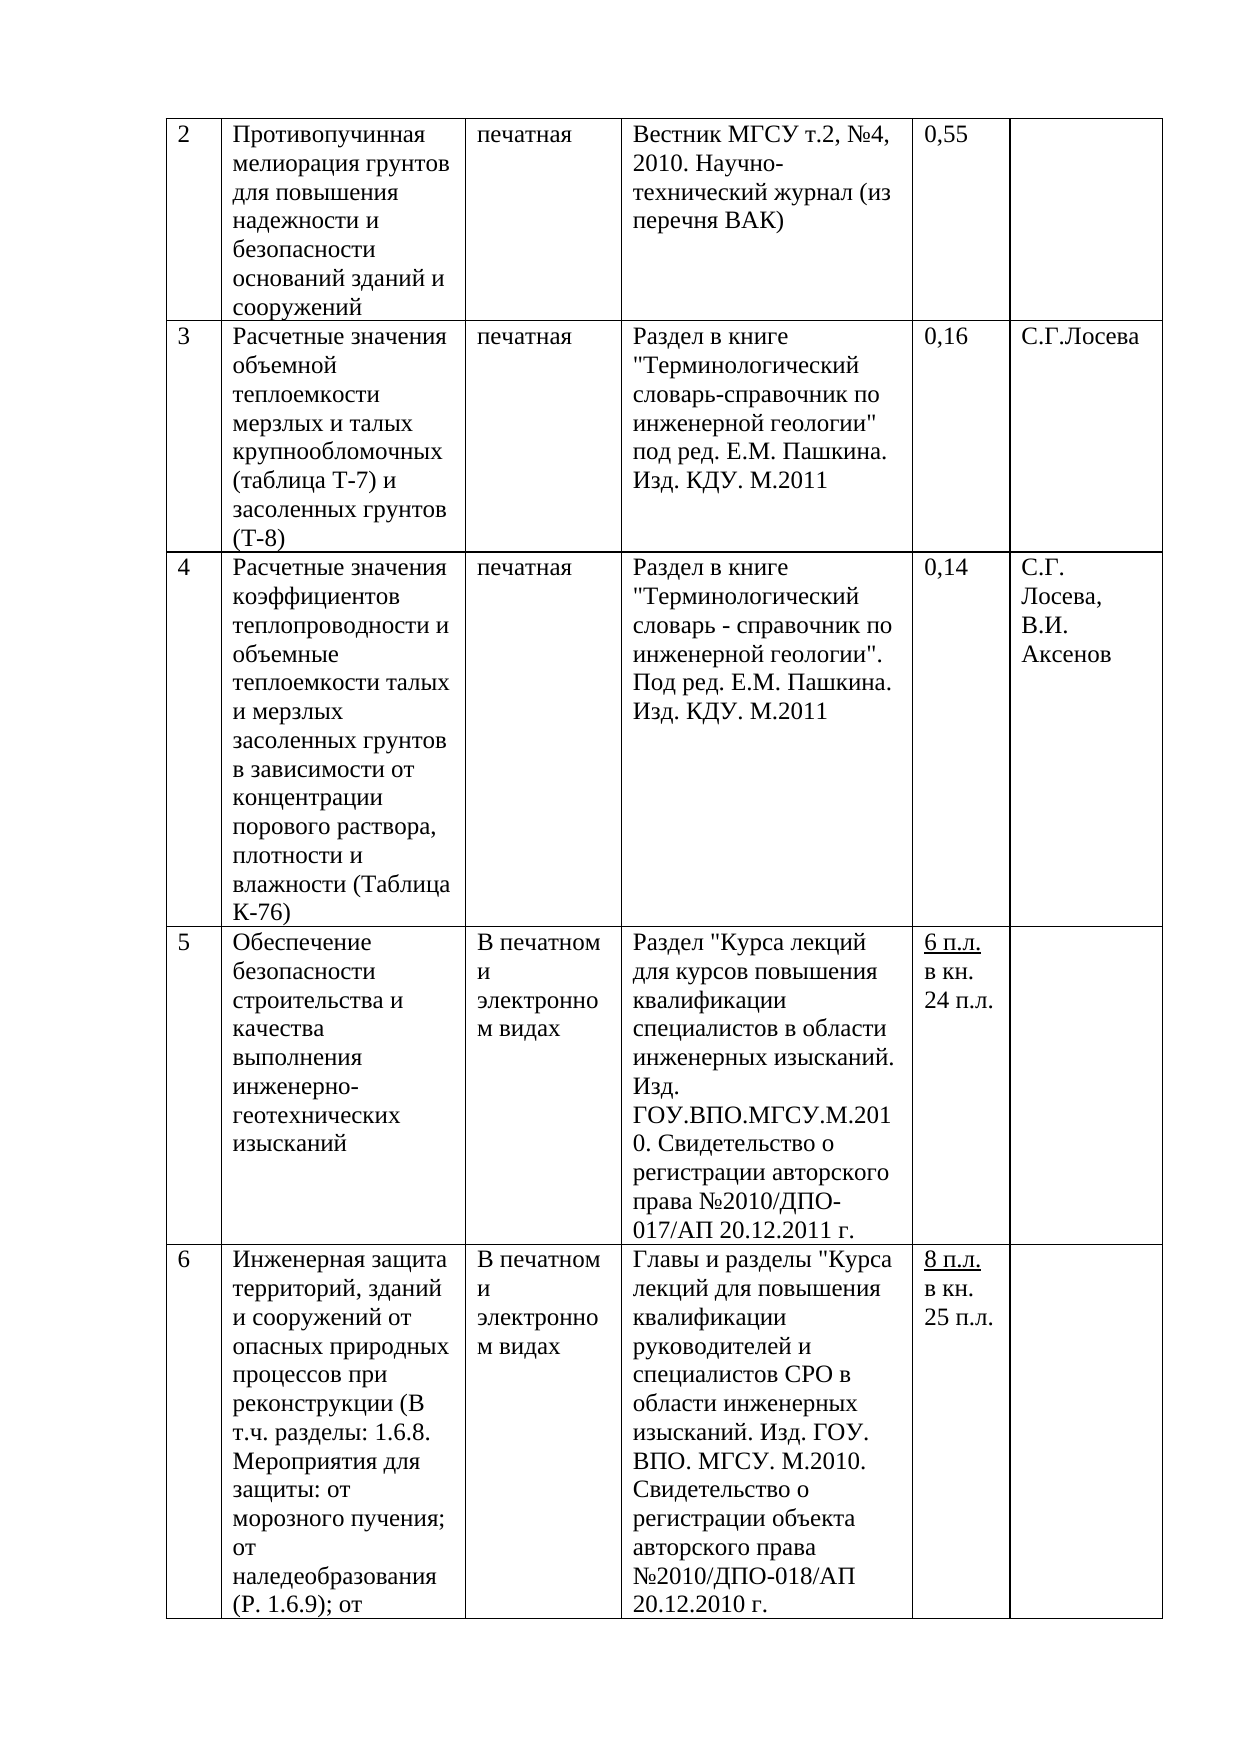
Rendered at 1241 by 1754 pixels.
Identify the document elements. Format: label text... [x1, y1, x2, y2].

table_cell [622, 1245, 912, 1618]
table_cell Противопучинная мелиорация грунтов для повышения надежности и безопасности оснований зданий и сооружений [222, 119, 465, 320]
table_cell [1011, 119, 1162, 320]
table_cell С.Г. Лосева, В.И. Аксенов [1011, 553, 1162, 926]
table_cell С.Г.Лосева [1011, 321, 1162, 551]
table_cell 4 [167, 553, 221, 926]
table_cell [466, 1245, 621, 1618]
table_cell [1011, 1245, 1162, 1618]
table_cell Раздел в книге "Терминологический словарь - справочник по инженерной геологии". Под ред. Е.М. Пашкина. Изд. КДУ. М.2011 [622, 553, 912, 926]
table_cell 0,14 [913, 553, 1009, 926]
table_cell Расчетные значения объемной теплоемкости мерзлых и талых крупнообломочных (таблица Т-7) и засоленных грунтов (Т-8) [222, 321, 465, 551]
table_cell Расчетные значения коэффициентов теплопроводности и объемные теплоемкости талых и мерзлых засоленных грунтов в зависимости от концентрации порового раствора, плотности и влажности (Таблица К-76) [222, 553, 465, 926]
table_cell печатная [466, 553, 621, 926]
table_cell В печатном и электронном видах [466, 927, 621, 1243]
table_cell 6 [167, 1245, 221, 1618]
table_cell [913, 1245, 1009, 1618]
table_cell Обеспечение безопасности строительства и качества выполнения инженерно-геотехнических изысканий [222, 927, 465, 1243]
table_cell 0,55 [913, 119, 1009, 320]
table_cell Раздел "Курса лекций для курсов повышения квалификации специалистов в области инженерных изысканий. Изд. ГОУ.ВПО.МГСУ.М.2010. Свидетельство о регистрации авторского права №2010/ДПО-017/АП 20.12.2011 г. [622, 927, 912, 1243]
table_cell 3 [167, 321, 221, 551]
table_cell печатная [466, 321, 621, 551]
table_cell Раздел в книге "Терминологический словарь-справочник по инженерной геологии" под ред. Е.М. Пашкина. Изд. КДУ. М.2011 [622, 321, 912, 551]
table_cell 2 [167, 119, 221, 320]
table_cell печатная [466, 119, 621, 320]
table_cell Вестник МГСУ т.2, №4, 2010. Научно-технический журнал (из перечня ВАК) [622, 119, 912, 320]
table_cell 6 п.л. в кн. 24 п.л. [913, 927, 1009, 1243]
table_cell 0,16 [913, 321, 1009, 551]
table_cell 5 [167, 927, 221, 1243]
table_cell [222, 1245, 465, 1618]
table_cell [1011, 927, 1162, 1243]
